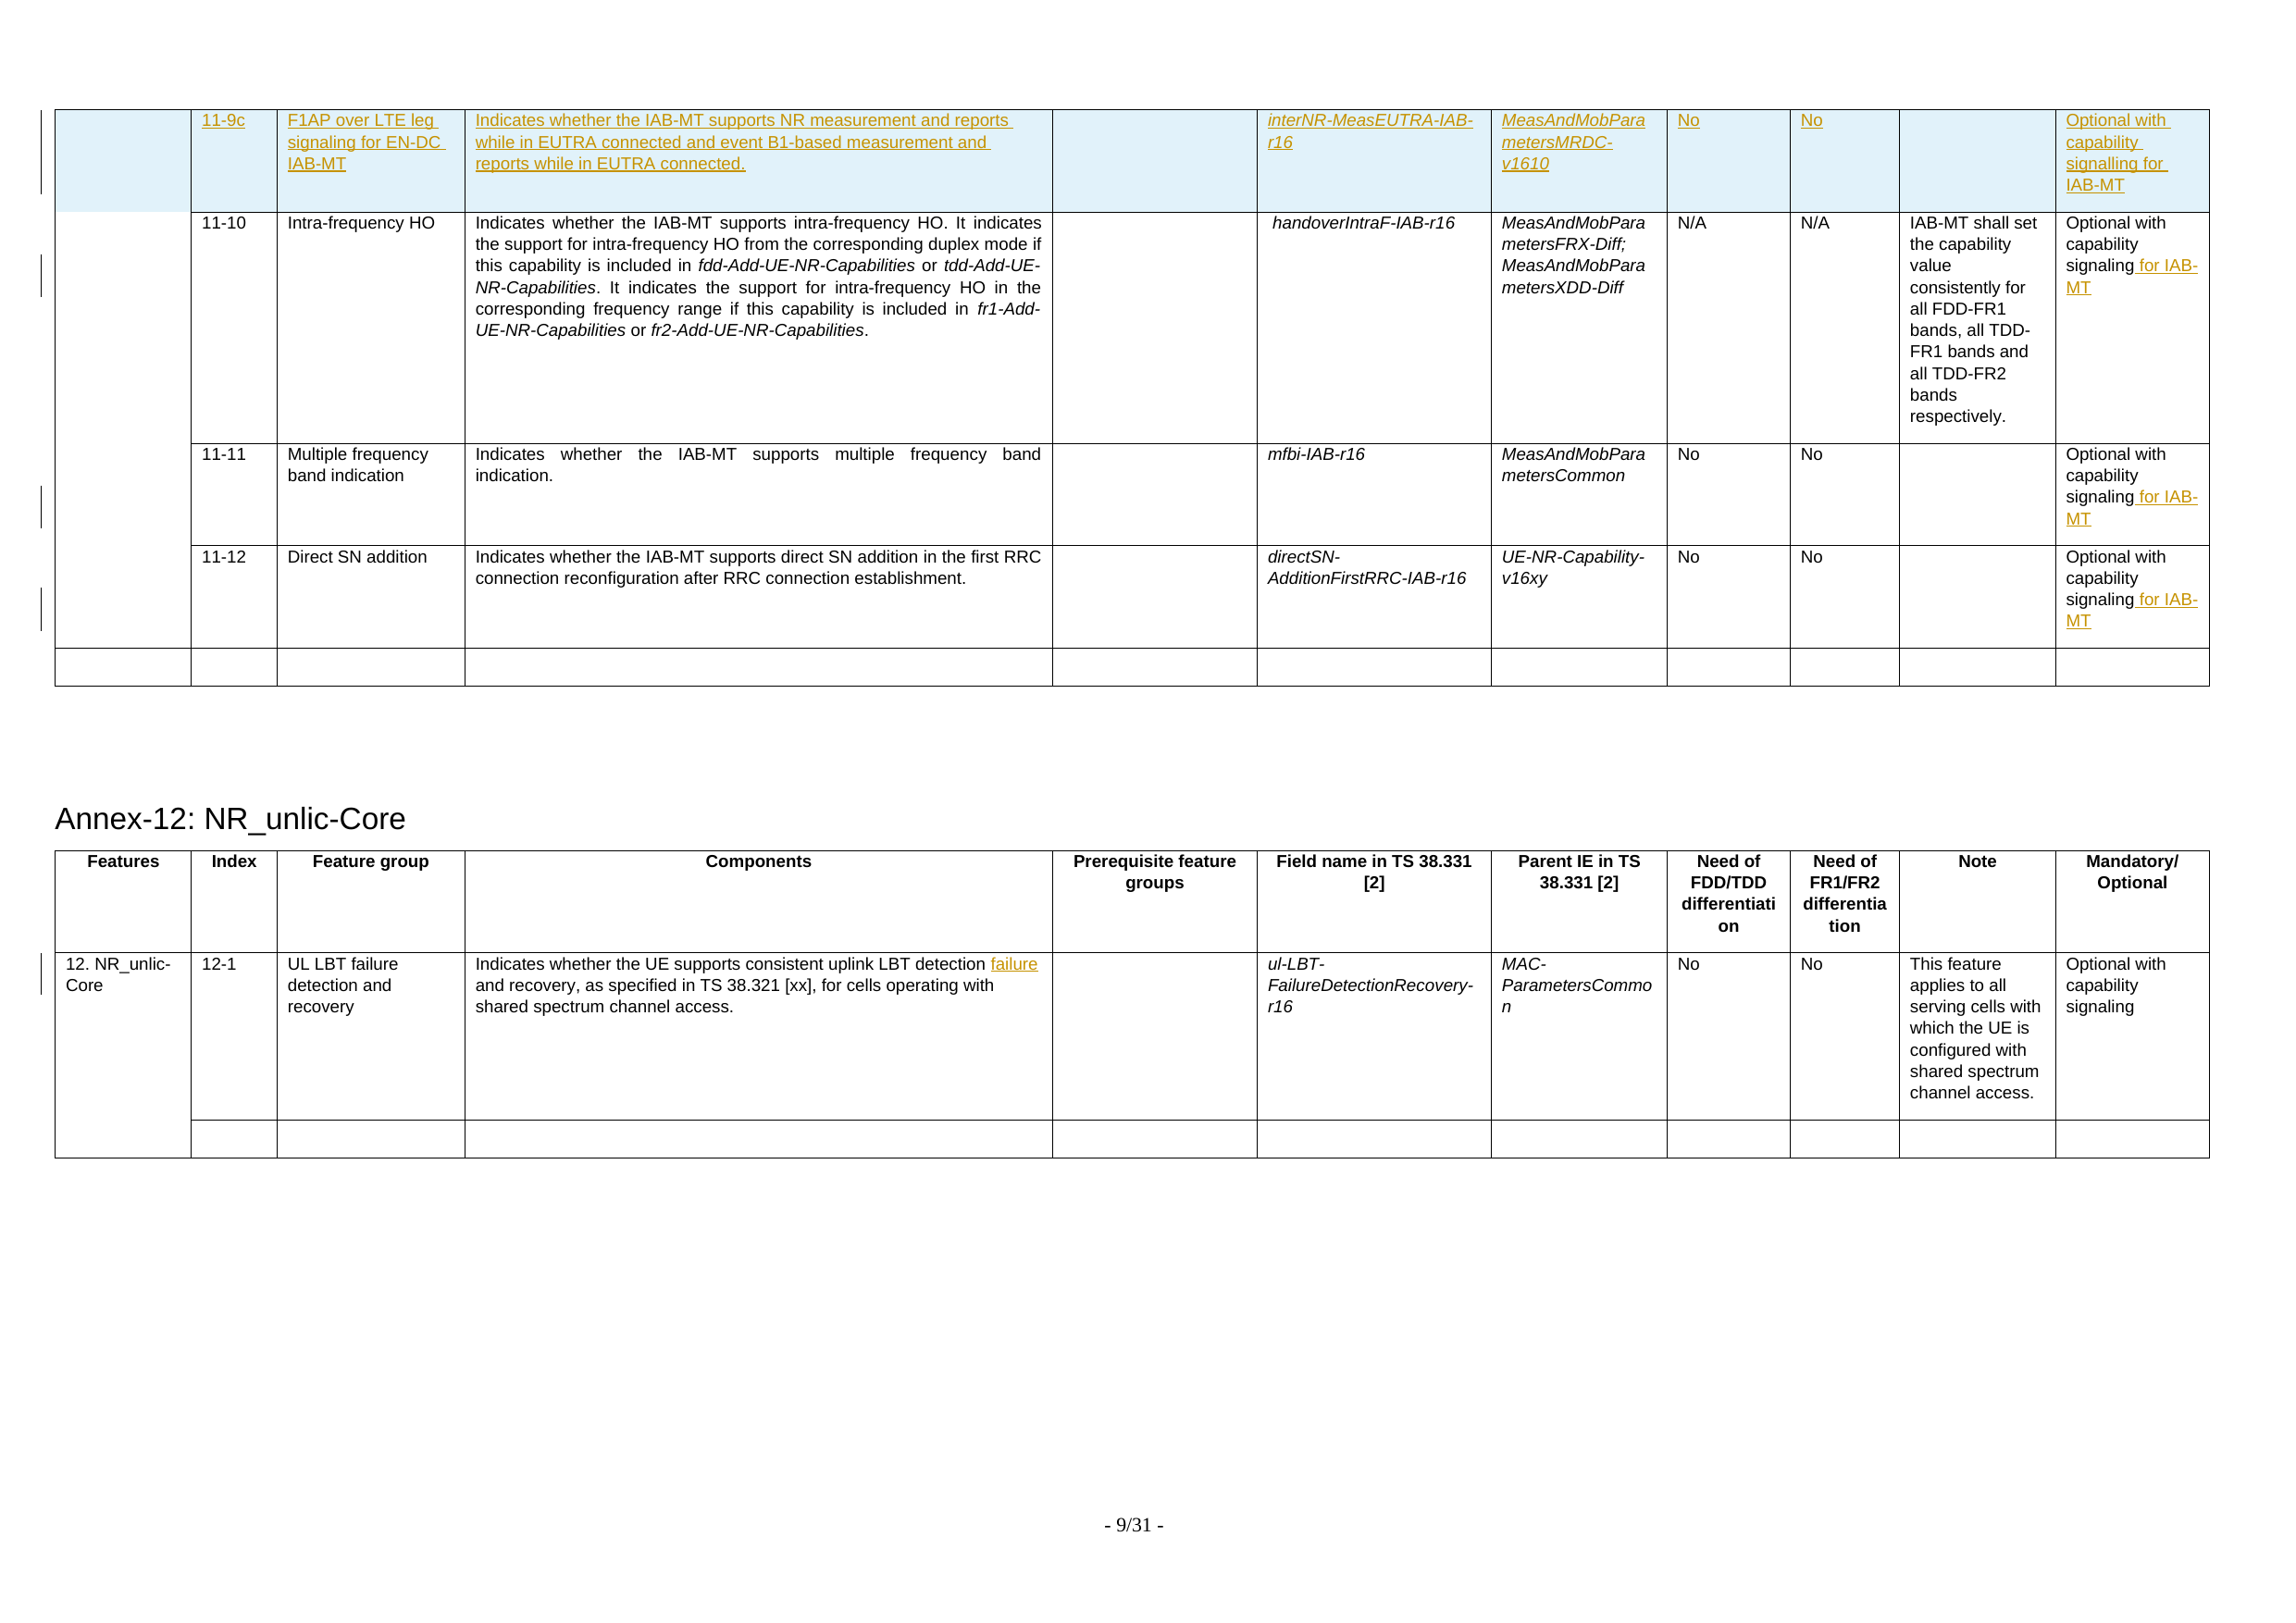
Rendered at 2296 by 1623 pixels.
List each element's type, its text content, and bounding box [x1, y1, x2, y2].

table_cell [1791, 1121, 1899, 1158]
table_cell [465, 1121, 1052, 1158]
table_header Note [1900, 851, 2055, 952]
table_cell [1258, 649, 1491, 686]
table_cell No [1668, 546, 1790, 648]
table_cell MAC-ParametersCommon [1492, 953, 1667, 1120]
table_cell [1492, 649, 1667, 686]
table_cell [278, 649, 465, 686]
table_cell 11-11 [192, 444, 277, 545]
table_cell UE-NR-Capability-v16xy [1492, 546, 1667, 648]
table_cell Indicates whether the UE supports consistent uplink LBT detection and recovery, as specified in TS 38.321 [xx], for cells operating with shared spectrum channel access. [465, 953, 1052, 1120]
table_cell handoverIntraF-IAB-r16 [1258, 213, 1491, 443]
table_header Features [56, 851, 191, 952]
table_cell Indicates whether the IAB-MT supports direct SN addition in the first RRC connection reconfiguration after RRC connection establishment. [465, 546, 1052, 648]
table_cell [1053, 649, 1257, 686]
table_cell [278, 1121, 465, 1158]
table_cell [192, 649, 277, 686]
table_cell MeasAndMobParametersCommon [1492, 444, 1667, 545]
table_cell [1258, 1121, 1491, 1158]
table_cell [56, 649, 191, 686]
table_header Mandatory/Optional [2056, 851, 2209, 952]
table_cell Indicates whether the IAB-MT supports multiple frequency band indication. [465, 444, 1052, 545]
table_cell 11-10 [192, 213, 277, 443]
table_cell Multiple frequency band indication [278, 444, 465, 545]
table_cell 11-12 [192, 546, 277, 648]
table_cell Indicates whether the IAB-MT supports intra-frequency HO. It indicates the support for intra-frequency HO from the corresponding duplex mode if this capability is included in fdd-Add-UE-NR-Capabilities or tdd-Add-UE-NR-Capabilities. It indicates the support for intra-frequency HO in the corresponding frequency range if this capability is included in fr1-Add-UE-NR-Capabilities or fr2-Add-UE-NR-Capabilities. [465, 213, 1052, 443]
table_cell No [1791, 444, 1899, 545]
table_cell [465, 649, 1052, 686]
table_cell [2056, 1121, 2209, 1158]
table_cell UL LBT failure detection and recovery [278, 953, 465, 1120]
table_cell Optional with capability signaling [2056, 213, 2209, 443]
table_cell [1053, 213, 1257, 443]
table_cell [1053, 953, 1257, 1120]
table_header Index [192, 851, 277, 952]
table_cell Optional with capability signaling [2056, 546, 2209, 648]
table_cell MeasAndMobParametersFRX-Diff; MeasAndMobParametersXDD-Diff [1492, 213, 1667, 443]
table_cell [1668, 649, 1790, 686]
table_cell [192, 1121, 277, 1158]
table_cell [1053, 444, 1257, 545]
table_cell Intra-frequency HO [278, 213, 465, 443]
table_cell No [1668, 444, 1790, 545]
table_cell [1900, 649, 2055, 686]
table_cell [1668, 1121, 1790, 1158]
table_cell No [1791, 546, 1899, 648]
table_cell 12. NR_unlic-Core [56, 953, 191, 1158]
table_cell [1900, 444, 2055, 545]
table_cell 12-1 [192, 953, 277, 1120]
table_cell [1492, 1121, 1667, 1158]
table_header Need of FDD/TDD differentiation [1668, 851, 1790, 952]
table_cell No [1668, 953, 1790, 1120]
table_header Parent IE in TS 38.331 [2] [1492, 851, 1667, 952]
table_header Prerequisite feature groups [1053, 851, 1257, 952]
table_cell [1900, 1121, 2055, 1158]
table_cell This feature applies to all serving cells with which the UE is configured with shared spectrum channel access. [1900, 953, 2055, 1120]
text Annex-12: NR_unlic-Core [55, 800, 2214, 836]
table_cell [2056, 649, 2209, 686]
table_cell Direct SN addition [278, 546, 465, 648]
table_cell [1053, 1121, 1257, 1158]
table_cell [1900, 546, 2055, 648]
table_header Feature group [278, 851, 465, 952]
table_cell IAB-MT shall set the capability value consistently for all FDD-FR1 bands, all TDD-FR1 bands and all TDD-FR2 bands respectively. [1900, 213, 2055, 443]
table_header Field name in TS 38.331 [2] [1258, 851, 1491, 952]
table_cell mfbi-IAB-r16 [1258, 444, 1491, 545]
table_cell No [1791, 953, 1899, 1120]
table_cell ul-LBT-FailureDetectionRecovery-r16 [1258, 953, 1491, 1120]
table_header Components [465, 851, 1052, 952]
table_cell N/A [1668, 213, 1790, 443]
table_cell directSN-AdditionFirstRRC-IAB-r16 [1258, 546, 1491, 648]
table_cell Optional with capability signaling [2056, 953, 2209, 1120]
table_header Need of FR1/FR2 differentiation [1791, 851, 1899, 952]
table_cell [1791, 649, 1899, 686]
table_cell N/A [1791, 213, 1899, 443]
table_cell Optional with capability signaling [2056, 444, 2209, 545]
table_cell [1053, 546, 1257, 648]
